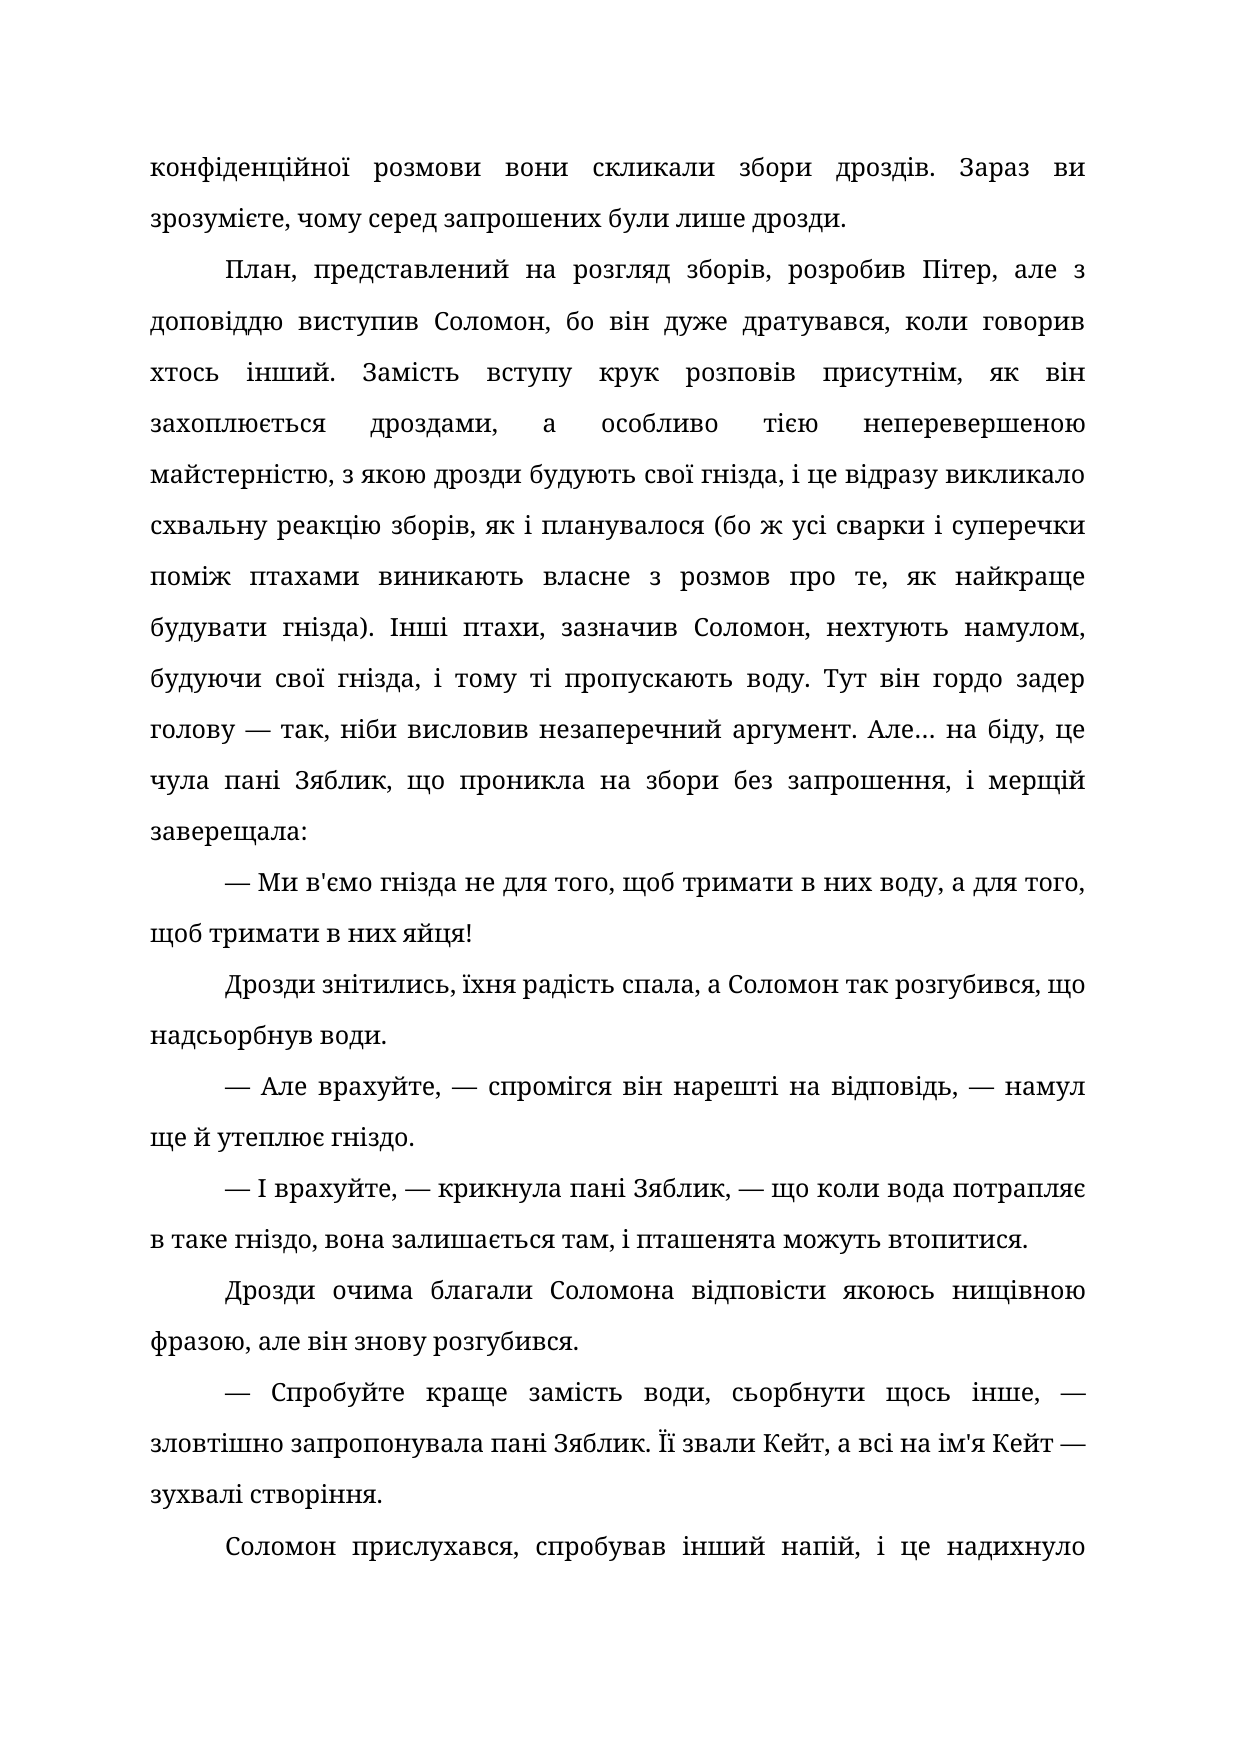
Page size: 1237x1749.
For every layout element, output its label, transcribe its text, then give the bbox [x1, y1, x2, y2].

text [150, 150, 1086, 235]
text — І врахуйте, — крикнула пані Зяблик, — що коли вода потрапляє в таке гніздо, вона залишається там, і пташенята можуть втопитися. [150, 1171, 1086, 1256]
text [150, 1528, 1086, 1562]
text План, представлений на розгляд зборів, розробив Пітер, але з доповіддю виступив Соломон, бо він дуже дратувався, коли говорив хтось інший. Замість вступу крук розповів присутнім, як він захоплюється дроздами, а особливо тією неперевершеною майстерністю, з якою дрозди будують свої гнізда, і це відразу викликало схвальну реакцію зборів, як і планувалося (бо ж усі сварки і суперечки поміж птахами виникають власне з розмов про те, як найкраще будувати гнізда). Інші птахи, зазначив Соломон, нехтують намулом, будуючи свої гнізда, і тому ті пропускають воду. Тут він гордо задер голову — так, ніби висловив незаперечний аргумент. Але… на біду, це чула пані Зяблик, що проникла на збори без запрошення, і мерщій заверещала: [150, 252, 1086, 848]
text — Спробуйте краще замість води, сьорбнути щось інше, — зловтішно запропонувала пані Зяблик. Її звали Кейт, а всі на ім'я Кейт — зухвалі створіння. [150, 1375, 1086, 1511]
text Дрозди знітились, їхня радість спала, а Соломон так розгубився, що надсьорбнув води. [150, 967, 1086, 1052]
text Дрозди очима благали Соломона відповісти якоюсь нищівною фразою, але він знову розгубився. [150, 1273, 1086, 1358]
text — Але врахуйте, — спромігся він нарешті на відповідь, — намул ще й утеплює гніздо. [150, 1069, 1086, 1154]
text — Ми в'ємо гнізда не для того, щоб тримати в них воду, а для того, щоб тримати в них яйця! [150, 864, 1086, 950]
